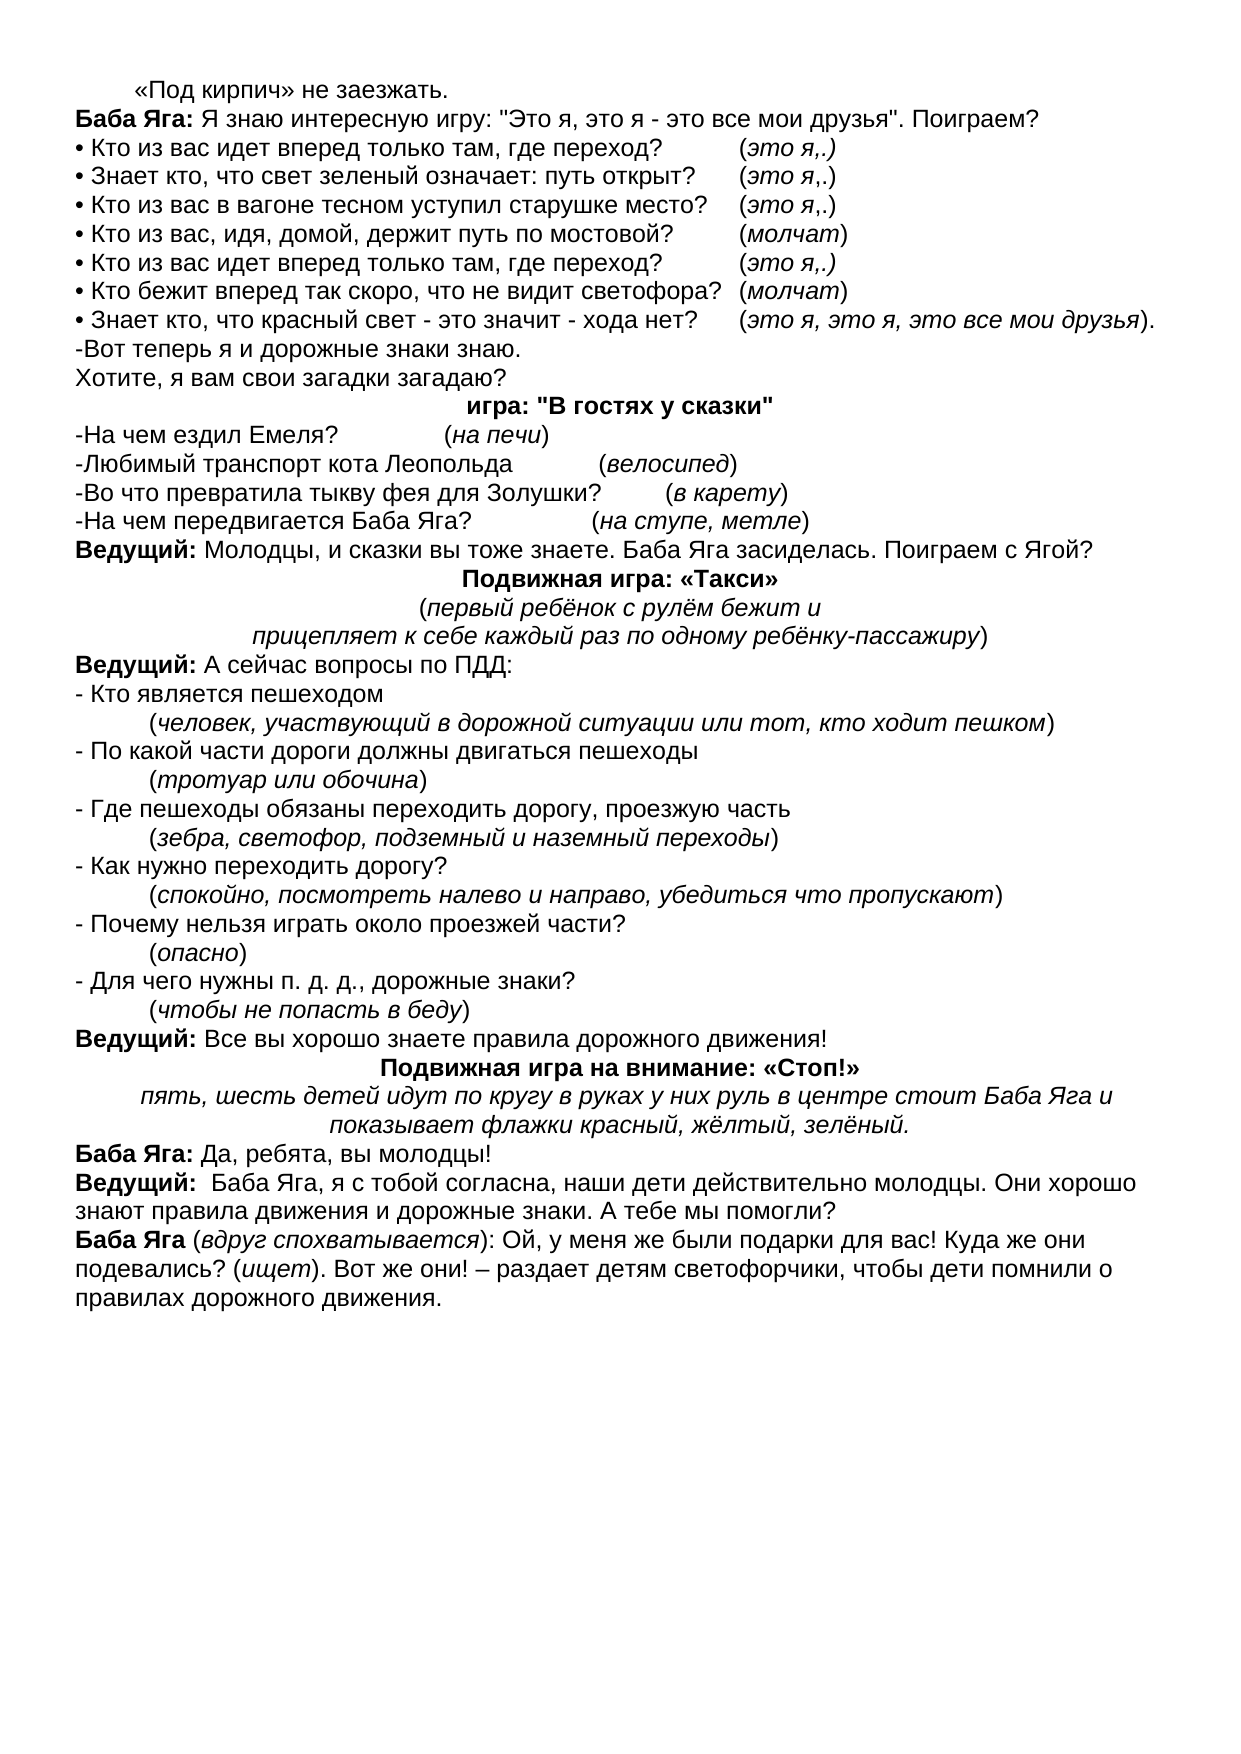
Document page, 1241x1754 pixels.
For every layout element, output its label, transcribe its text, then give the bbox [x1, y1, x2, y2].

text «Под кирпич» не заезжать. [75, 75, 1165, 104]
text - Как нужно переходить дорогу? [75, 851, 1165, 880]
text Ведущий: Молодцы, и сказки вы тоже знаете. Баба Яга засиделась. Поиграем с Ягой? [75, 535, 1165, 564]
text -Вот теперь я и дорожные знаки знаю. [75, 334, 1165, 362]
text - Почему нельзя играть около проезжей части? [75, 909, 1165, 937]
text • Кто из вас идет вперед только там, где переход? (это я,.) [75, 247, 1165, 276]
text пять, шесть детей идут по кругу в руках у них руль в центре стоит Баба Яга и показывает флажки красный, жёлтый, зелёный. [75, 1081, 1165, 1139]
text (зебра, светофор, подземный и наземный переходы) [75, 822, 1165, 851]
text (первый ребёнок с рулём бежит и [75, 592, 1165, 621]
text прицепляет к себе каждый раз по одному ребёнку-пассажиру) [75, 621, 1165, 650]
text (человек, участвующий в дорожной ситуации или тот, кто ходит пешком) [75, 707, 1165, 736]
text (чтобы не попасть в беду) [75, 995, 1165, 1024]
text (спокойно, посмотреть налево и направо, убедиться что пропускают) [75, 880, 1165, 909]
text • Кто из вас в вагоне тесном уступил старушке место? (это я,.) [75, 190, 1165, 219]
text • Кто из вас, идя, домой, держит путь по мостовой? (молчат) [75, 219, 1165, 247]
text -Во что превратила тыкву фея для Золушки? (в карету) [75, 477, 1165, 506]
text • Знает кто, что свет зеленый означает: путь открыт? (это я,.) [75, 161, 1165, 190]
text Баба Яга (вдруг спохватывается): Ой, у меня же были подарки для вас! Куда же они подевались? (ищет). Вот же они! – раздает детям светофорчики, чтобы дети помнили о правилах дорожного движения. [75, 1225, 1165, 1311]
text (тротуар или обочина) [75, 765, 1165, 794]
text Баба Яга: Я знаю интересную игру: "Это я, это я - это все мои друзья". Поиграем? [75, 104, 1165, 132]
text Ведущий: А сейчас вопросы по ПДД: [75, 650, 1165, 679]
text • Кто из вас идет вперед только там, где переход? (это я,.) [75, 132, 1165, 161]
text Хотите, я вам свои загадки загадаю? [75, 362, 1165, 391]
text - Где пешеходы обязаны переходить дорогу, проезжую часть [75, 794, 1165, 822]
text -На чем передвигается Баба Яга? (на ступе, метле) [75, 506, 1165, 535]
text - Кто является пешеходом [75, 679, 1165, 707]
text • Знает кто, что красный свет - это значит - хода нет? (это я, это я, это все мои друзья). [75, 305, 1165, 334]
text - По какой части дороги должны двигаться пешеходы [75, 736, 1165, 765]
text - Для чего нужны п. д. д., дорожные знаки? [75, 966, 1165, 995]
text -На чем ездил Емеля? (на печи) [75, 420, 1165, 449]
text Подвижная игра на внимание: «Стоп!» [75, 1052, 1165, 1081]
text Ведущий: Баба Яга, я с тобой согласна, наши дети действительно молодцы. Они хорошо знают правила движения и дорожные знаки. А тебе мы помогли? [75, 1167, 1165, 1225]
text игра: "В гостях у сказки" [75, 391, 1165, 420]
text -Любимый транспорт кота Леопольда (велосипед) [75, 449, 1165, 477]
text Ведущий: Все вы хорошо знаете правила дорожного движения! [75, 1024, 1165, 1052]
text Подвижная игра: «Такси» [75, 564, 1165, 592]
text Баба Яга: Да, ребята, вы молодцы! [75, 1139, 1165, 1167]
text • Кто бежит вперед так скоро, что не видит светофора? (молчат) [75, 276, 1165, 305]
text (опасно) [75, 937, 1165, 966]
